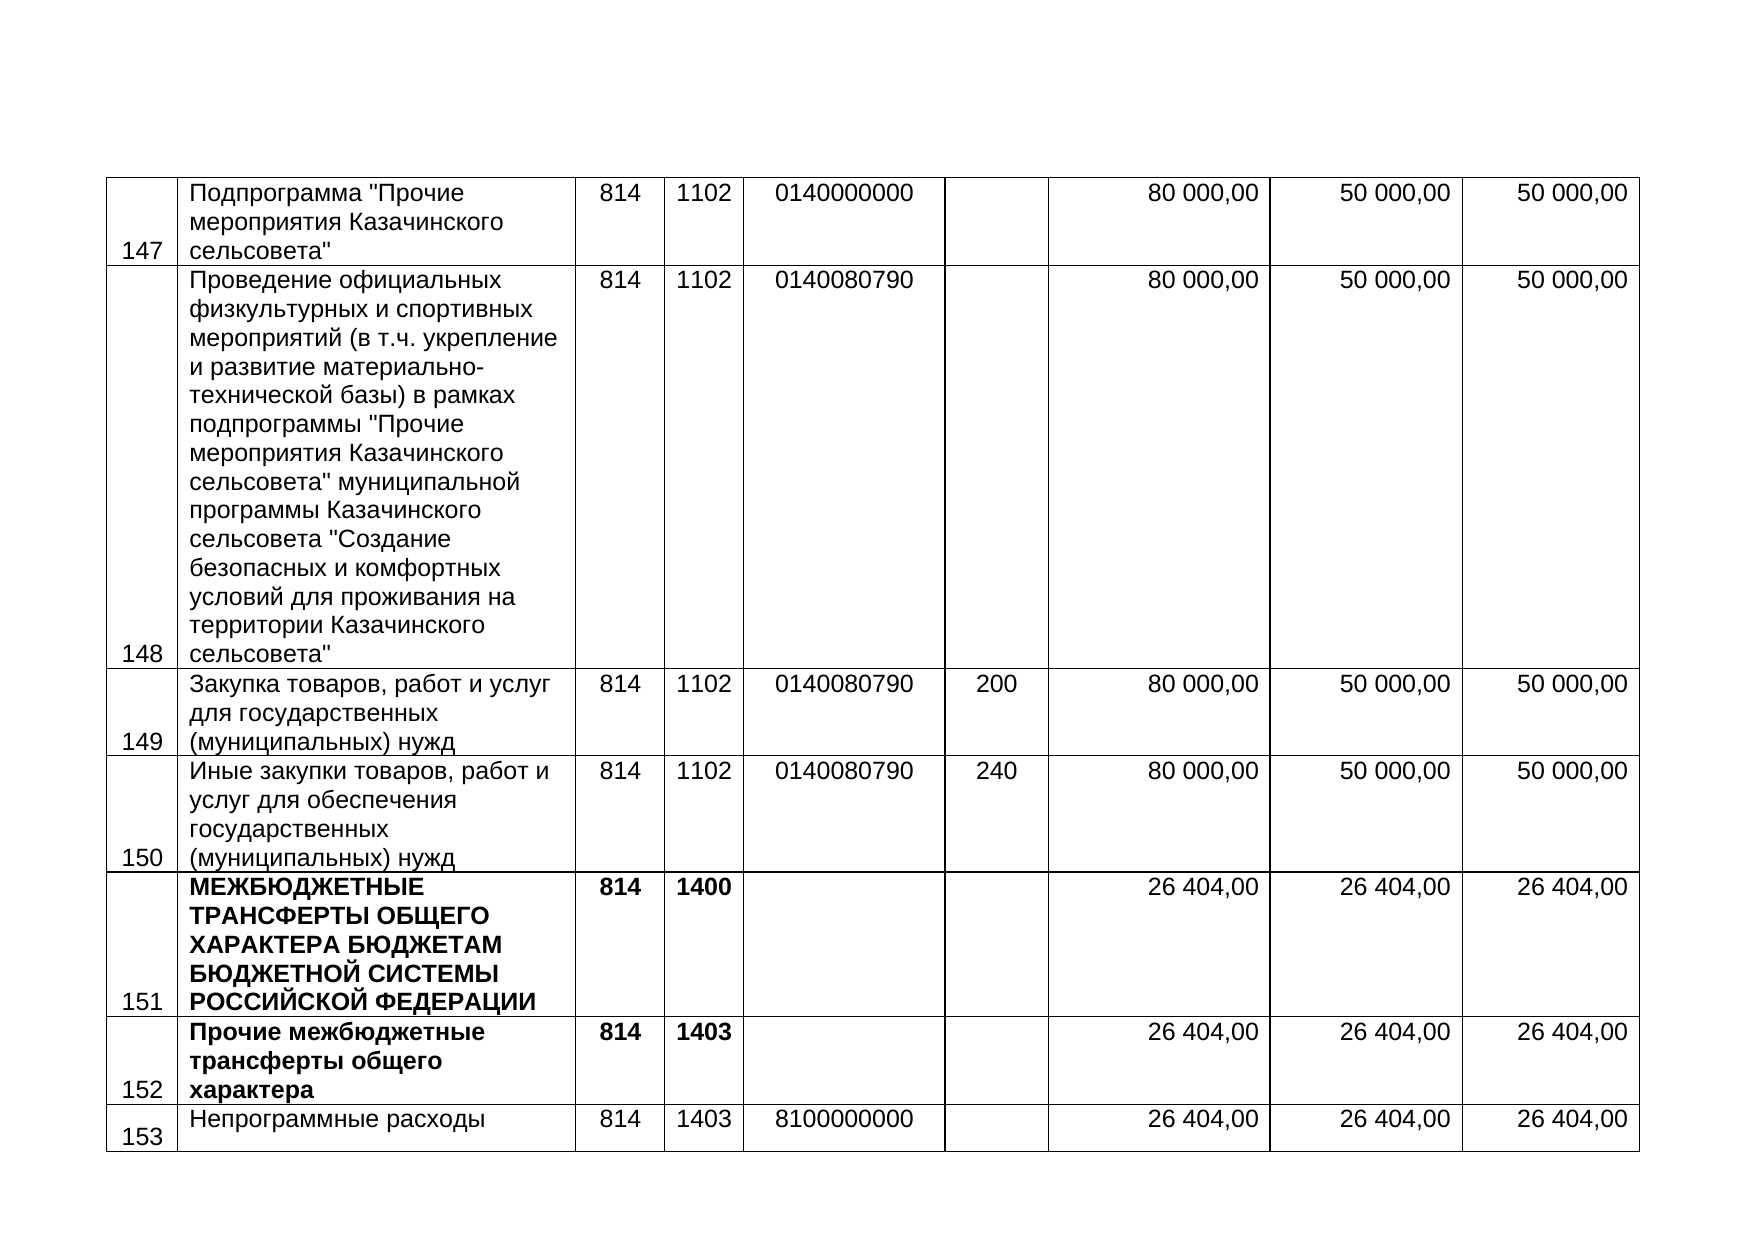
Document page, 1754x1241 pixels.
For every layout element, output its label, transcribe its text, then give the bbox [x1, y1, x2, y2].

table_cell 50 000,00 [1271, 266, 1462, 668]
table_cell 0140000000 [744, 178, 944, 264]
table_cell 151 [107, 873, 177, 1016]
table_cell [744, 1017, 944, 1103]
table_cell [178, 1105, 575, 1151]
table_cell 814 [576, 1105, 664, 1151]
table_cell 26 404,00 [1049, 1105, 1269, 1151]
table_cell 1403 [665, 1017, 743, 1103]
table_cell 50 000,00 [1463, 266, 1639, 668]
table_cell Иные закупки товаров, работ и услуг для обеспечения государственных (муниципальных) нужд [178, 756, 575, 871]
table_cell 26 404,00 [1049, 1017, 1269, 1103]
table_cell 50 000,00 [1271, 756, 1462, 871]
table_cell 50 000,00 [1271, 669, 1462, 755]
table_cell 147 [107, 178, 177, 264]
table_cell 814 [576, 873, 664, 1016]
table_cell [744, 873, 944, 1016]
table_cell 1400 [665, 873, 743, 1016]
table_cell 0140080790 [744, 266, 944, 668]
table_cell 149 [107, 669, 177, 755]
table_cell 26 404,00 [1463, 873, 1639, 1016]
table_cell 1102 [665, 669, 743, 755]
table_cell 1102 [665, 178, 743, 264]
table_cell 814 [576, 178, 664, 264]
table_cell 814 [576, 669, 664, 755]
table_cell 814 [576, 1017, 664, 1103]
table_cell Проведение официальных физкультурных и спортивных мероприятий (в т.ч. укрепление и развитие материально-технической базы) в рамках подпрограммы "Прочие мероприятия Казачинского сельсовета" муниципальной программы Казачинского сельсовета "Создание безопасных и комфортных условий для проживания на территории Казачинского сельсовета" [178, 266, 575, 668]
table_cell 0140080790 [744, 756, 944, 871]
table_cell МЕЖБЮДЖЕТНЫЕ ТРАНСФЕРТЫ ОБЩЕГО ХАРАКТЕРА БЮДЖЕТАМ БЮДЖЕТНОЙ СИСТЕМЫ РОССИЙСКОЙ ФЕДЕРАЦИИ [178, 873, 575, 1016]
table_cell 80 000,00 [1049, 178, 1269, 264]
table_cell 1102 [665, 266, 743, 668]
table_cell 152 [107, 1017, 177, 1103]
table_cell [946, 178, 1048, 264]
table_cell [946, 1105, 1048, 1151]
table_cell 50 000,00 [1463, 669, 1639, 755]
table_cell 148 [107, 266, 177, 668]
table_cell 26 404,00 [1463, 1017, 1639, 1103]
table_cell Подпрограмма "Прочие мероприятия Казачинского сельсовета" [178, 178, 575, 264]
table_cell [946, 266, 1048, 668]
table_cell [946, 873, 1048, 1016]
table_cell 0140080790 [744, 669, 944, 755]
table_cell 26 404,00 [1271, 873, 1462, 1016]
table_cell Закупка товаров, работ и услуг для государственных (муниципальных) нужд [178, 669, 575, 755]
table_cell 814 [576, 756, 664, 871]
table_cell 240 [946, 756, 1048, 871]
table_cell 80 000,00 [1049, 669, 1269, 755]
table_cell 153 [107, 1105, 177, 1151]
table_cell 814 [576, 266, 664, 668]
table_cell 80 000,00 [1049, 756, 1269, 871]
table_cell 26 404,00 [1271, 1105, 1462, 1151]
table_cell 26 404,00 [1463, 1105, 1639, 1151]
table_cell 1403 [665, 1105, 743, 1151]
table_cell 200 [946, 669, 1048, 755]
table_cell 50 000,00 [1463, 756, 1639, 871]
table_cell 8100000000 [744, 1105, 944, 1151]
table_cell 26 404,00 [1271, 1017, 1462, 1103]
table_cell 150 [107, 756, 177, 871]
table_cell 50 000,00 [1271, 178, 1462, 264]
table_cell 50 000,00 [1463, 178, 1639, 264]
table_cell 26 404,00 [1049, 873, 1269, 1016]
table_cell 80 000,00 [1049, 266, 1269, 668]
table_cell [946, 1017, 1048, 1103]
table_cell Прочие межбюджетные трансферты общего характера [178, 1017, 575, 1103]
table_cell 1102 [665, 756, 743, 871]
